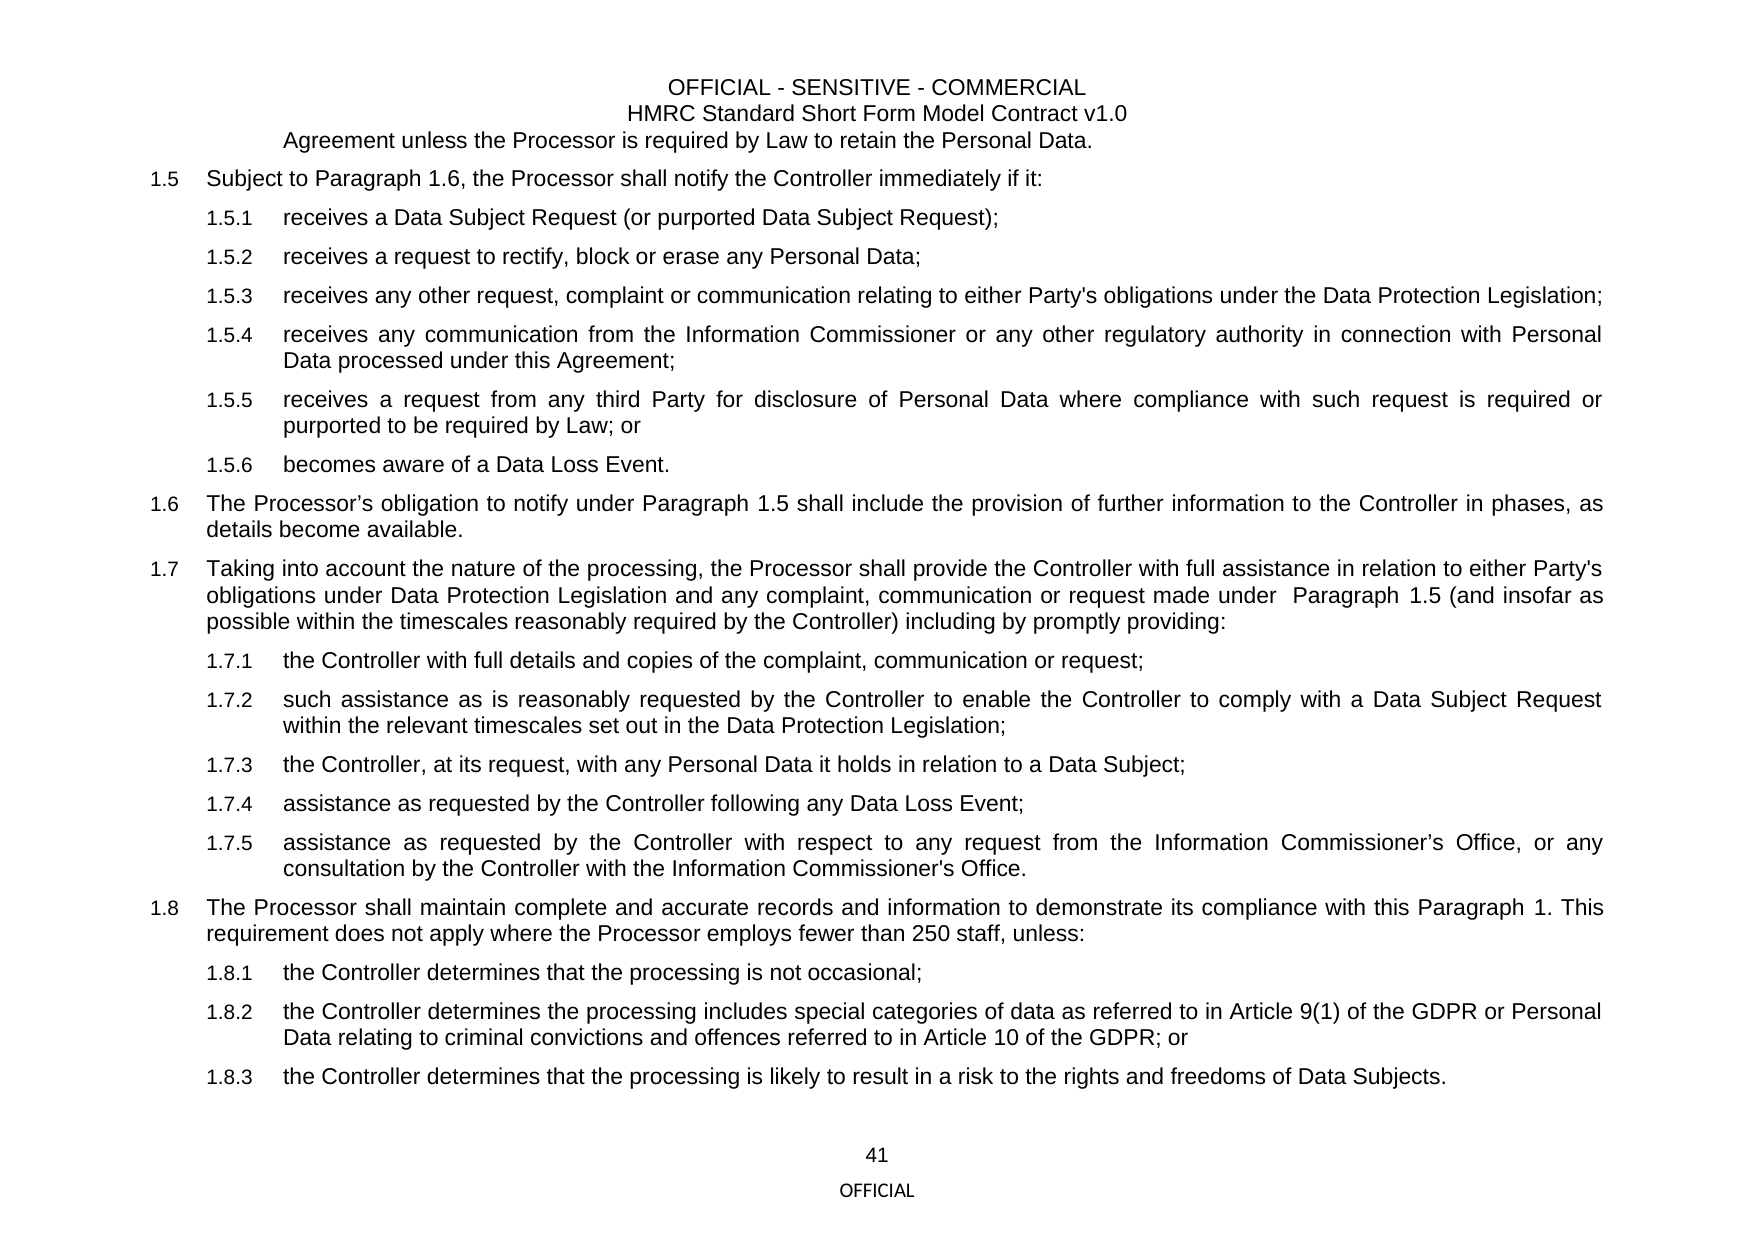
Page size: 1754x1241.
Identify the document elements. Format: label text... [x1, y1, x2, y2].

text such assistance as is reasonably requested by the Controller to enable the Controller to comply with a Data Subject Request within the relevant timescales set out in the Data Protection Legislation; [206, 686, 1604, 738]
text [206, 127, 1604, 153]
text the Controller determines that the processing is likely to result in a risk to the rights and freedoms of Data Subjects. [206, 1063, 1604, 1089]
text the Controller determines the processing includes special categories of data as referred to in Article 9(1) of the GDPR or Personal Data relating to criminal convictions and offences referred to in Article 10 of the GDPR; or [206, 998, 1604, 1051]
text receives any other request, complaint or communication relating to either Party's obligations under the Data Protection Legislation; [206, 282, 1604, 308]
text receives any communication from the Information Commissioner or any other regulatory authority in connection with Personal Data processed under this Agreement; [206, 321, 1604, 373]
subtitle Subject to Paragraph 1.6, the Processor shall notify the Controller immediately if it: [150, 165, 1604, 192]
text receives a request from any third Party for disclosure of Personal Data where compliance with such request is required or purported to be required by Law; or [206, 386, 1604, 439]
text the Controller with full details and copies of the complaint, communication or request; [206, 647, 1604, 673]
text becomes aware of a Data Loss Event. [206, 451, 1604, 478]
text receives a request to rectify, block or erase any Personal Data; [206, 243, 1604, 269]
subtitle The Processor’s obligation to notify under Paragraph 1.5 shall include the provision of further information to the Controller in phases, as details become available. [150, 490, 1604, 543]
text assistance as requested by the Controller following any Data Loss Event; [206, 790, 1604, 816]
subtitle Taking into account the nature of the processing, the Processor shall provide the Controller with full assistance in relation to either Party's obligations under Data Protection Legislation and any complaint, communication or request made under Paragraph 1.5 (and insofar as possible within the timescales reasonably required by the Controller) including by promptly providing: [150, 555, 1604, 634]
subtitle The Processor shall maintain complete and accurate records and information to demonstrate its compliance with this Paragraph 1. This requirement does not apply where the Processor employs fewer than 250 staff, unless: [150, 894, 1604, 947]
text assistance as requested by the Controller with respect to any request from the Information Commissioner’s Office, or any consultation by the Controller with the Information Commissioner's Office. [206, 829, 1604, 881]
text the Controller determines that the processing is not occasional; [206, 959, 1604, 985]
text the Controller, at its request, with any Personal Data it holds in relation to a Data Subject; [206, 751, 1604, 777]
text receives a Data Subject Request (or purported Data Subject Request); [206, 204, 1604, 231]
